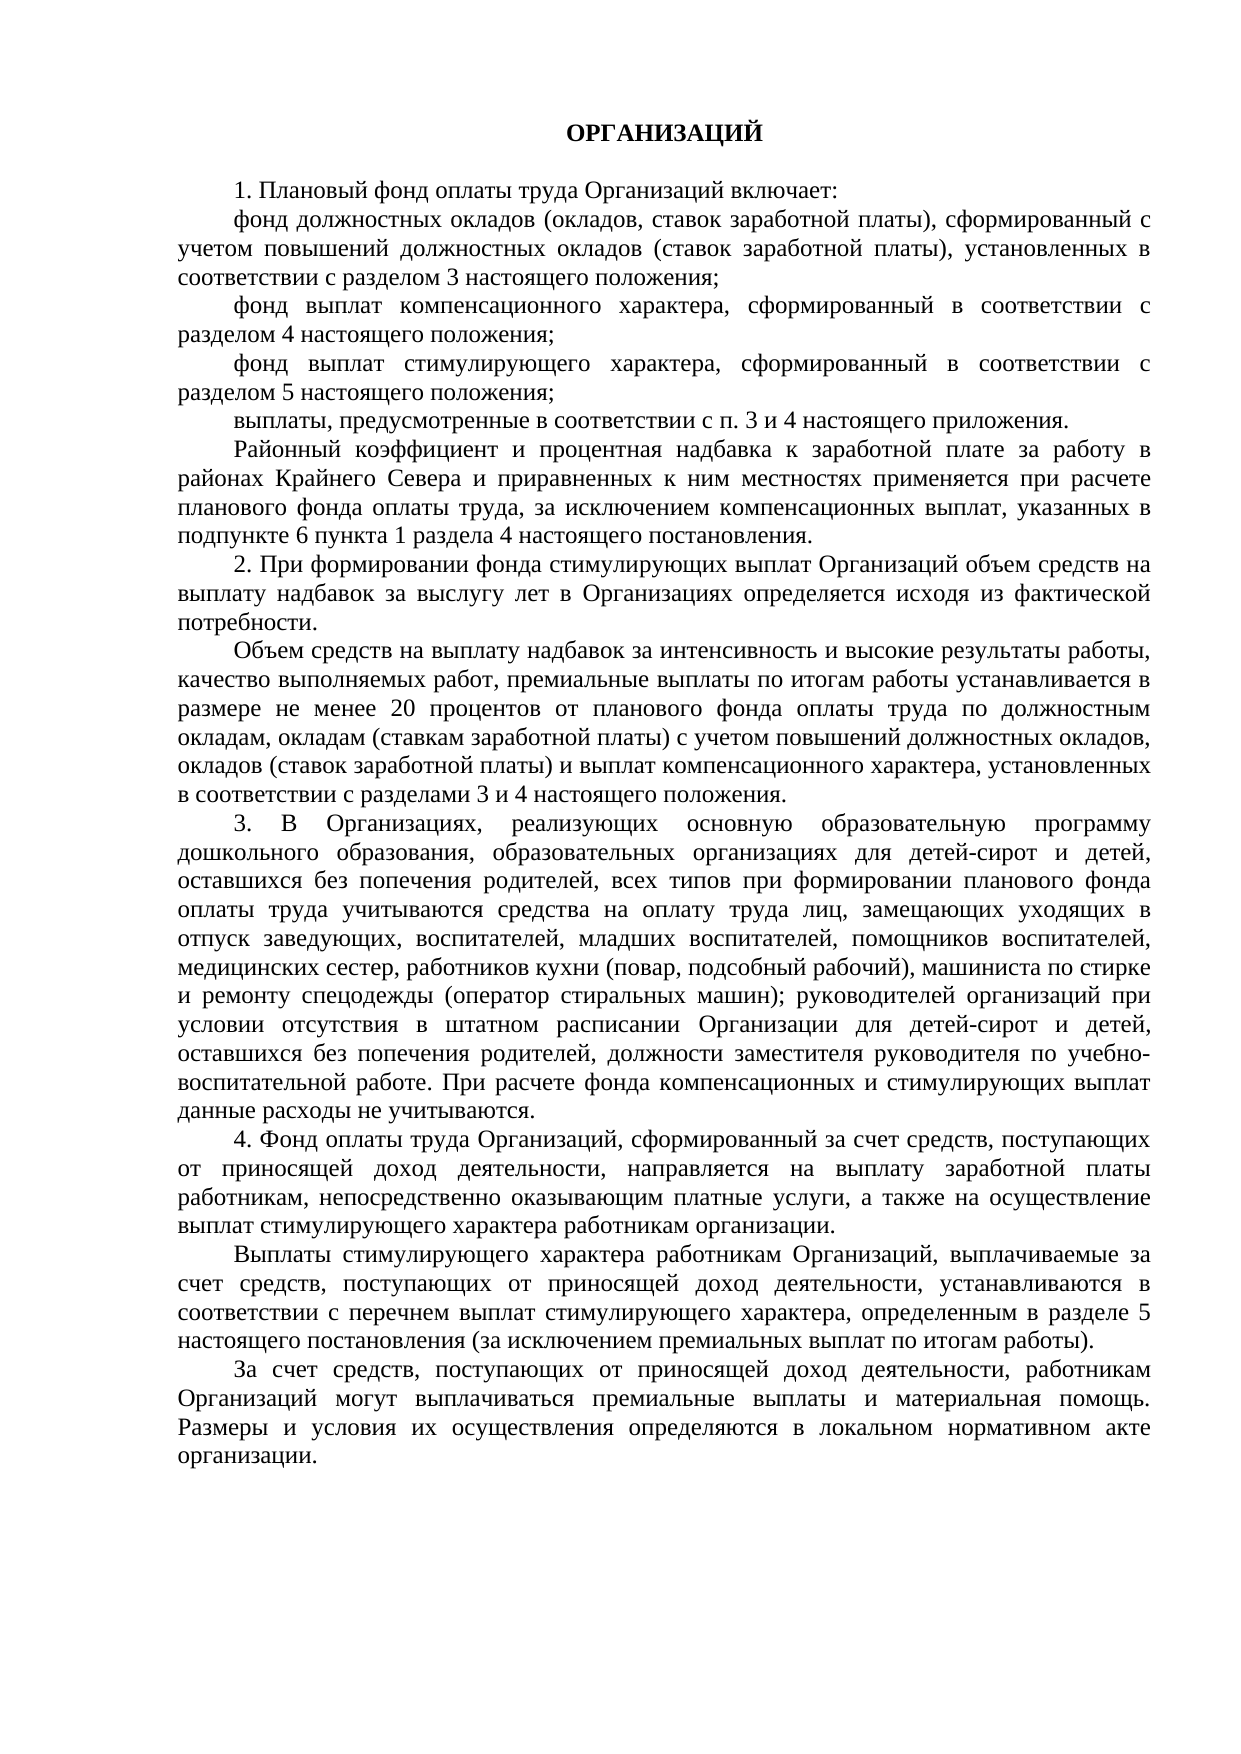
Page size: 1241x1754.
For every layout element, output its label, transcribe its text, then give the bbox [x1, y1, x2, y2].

text Объем средств на выплату надбавок за интенсивность и высокие результаты работы, качество выполняемых работ, премиальные выплаты по итогам работы устанавливается в размере не менее 20 процентов от планового фонда оплаты труда по должностным окладам, окладам (ставкам заработной платы) с учетом повышений должностных окладов, окладов (ставок заработной платы) и выплат компенсационного характера, установленных в соответствии с разделами 3 и 4 настоящего положения. [177, 636, 1152, 808]
text выплаты, предусмотренные в соответствии с п. 3 и 4 настоящего приложения. [177, 406, 1152, 434]
text фонд должностных окладов (окладов, ставок заработной платы), сформированный с учетом повышений должностных окладов (ставок заработной платы), установленных в соответствии с разделом 3 настоящего положения; [177, 204, 1152, 291]
text 2. При формировании фонда стимулирующих выплат Организаций объем средств на выплату надбавок за выслугу лет в Организациях определяется исходя из фактической потребности. [177, 549, 1152, 636]
text 3. В Организациях, реализующих основную образовательную программу дошкольного образования, образовательных организациях для детей-сирот и детей, оставшихся без попечения родителей, всех типов при формировании планового фонда оплаты труда учитываются средства на оплату труда лиц, замещающих уходящих в отпуск заведующих, воспитателей, младших воспитателей, помощников воспитателей, медицинских сестер, работников кухни (повар, подсобный рабочий), машиниста по стирке и ремонту спецодежды (оператор стиральных машин); руководителей организаций при условии отсутствия в штатном расписании Организации для детей-сирот и детей, оставшихся без попечения родителей, должности заместителя руководителя по учебно-воспитательной работе. При расчете фонда компенсационных и стимулирующих выплат данные расходы не учитываются. [177, 808, 1152, 1124]
text 1. Плановый фонд оплаты труда Организаций включает: [177, 176, 1152, 204]
text 4. Фонд оплаты труда Организаций, сформированный за счет средств, поступающих от приносящей доход деятельности, направляется на выплату заработной платы работникам, непосредственно оказывающим платные услуги, а также на осуществление выплат стимулирующего характера работникам организации. [177, 1124, 1152, 1239]
text За счет средств, поступающих от приносящей доход деятельности, работникам Организаций могут выплачиваться премиальные выплаты и материальная помощь. Размеры и условия их осуществления определяются в локальном нормативном акте организации. [177, 1354, 1152, 1469]
text Районный коэффициент и процентная надбавка к заработной плате за работу в районах Крайнего Севера и приравненных к ним местностях применяется при расчете планового фонда оплаты труда, за исключением компенсационных выплат, указанных в подпункте 6 пункта 1 раздела 4 настоящего постановления. [177, 434, 1152, 549]
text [177, 118, 1152, 147]
text фонд выплат стимулирующего характера, сформированный в соответствии с разделом 5 настоящего положения; [177, 348, 1152, 406]
text фонд выплат компенсационного характера, сформированный в соответствии с разделом 4 настоящего положения; [177, 291, 1152, 348]
text Выплаты стимулирующего характера работникам Организаций, выплачиваемые за счет средств, поступающих от приносящей доход деятельности, устанавливаются в соответствии с перечнем выплат стимулирующего характера, определенным в разделе 5 настоящего постановления (за исключением премиальных выплат по итогам работы). [177, 1239, 1152, 1354]
